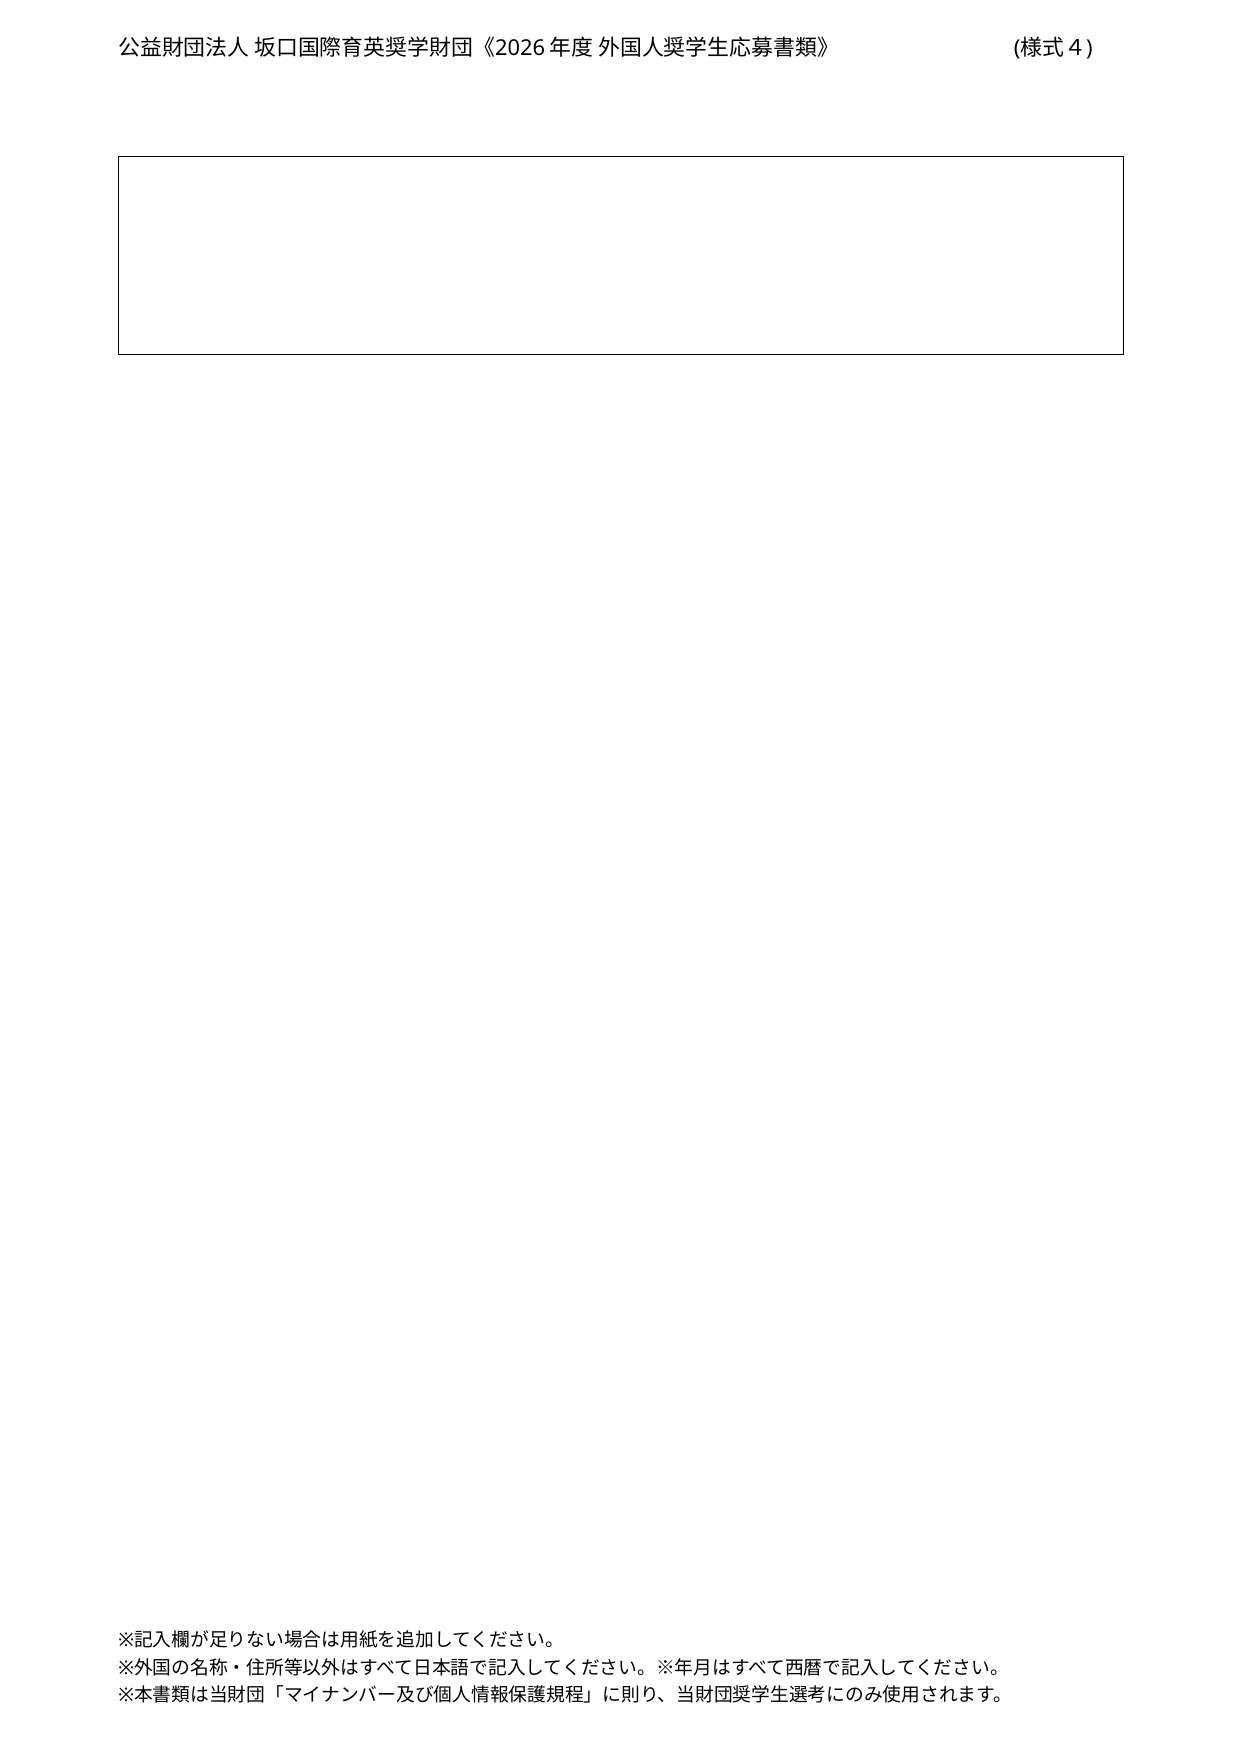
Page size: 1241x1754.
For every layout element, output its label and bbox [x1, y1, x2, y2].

table_header [119, 157, 1123, 354]
